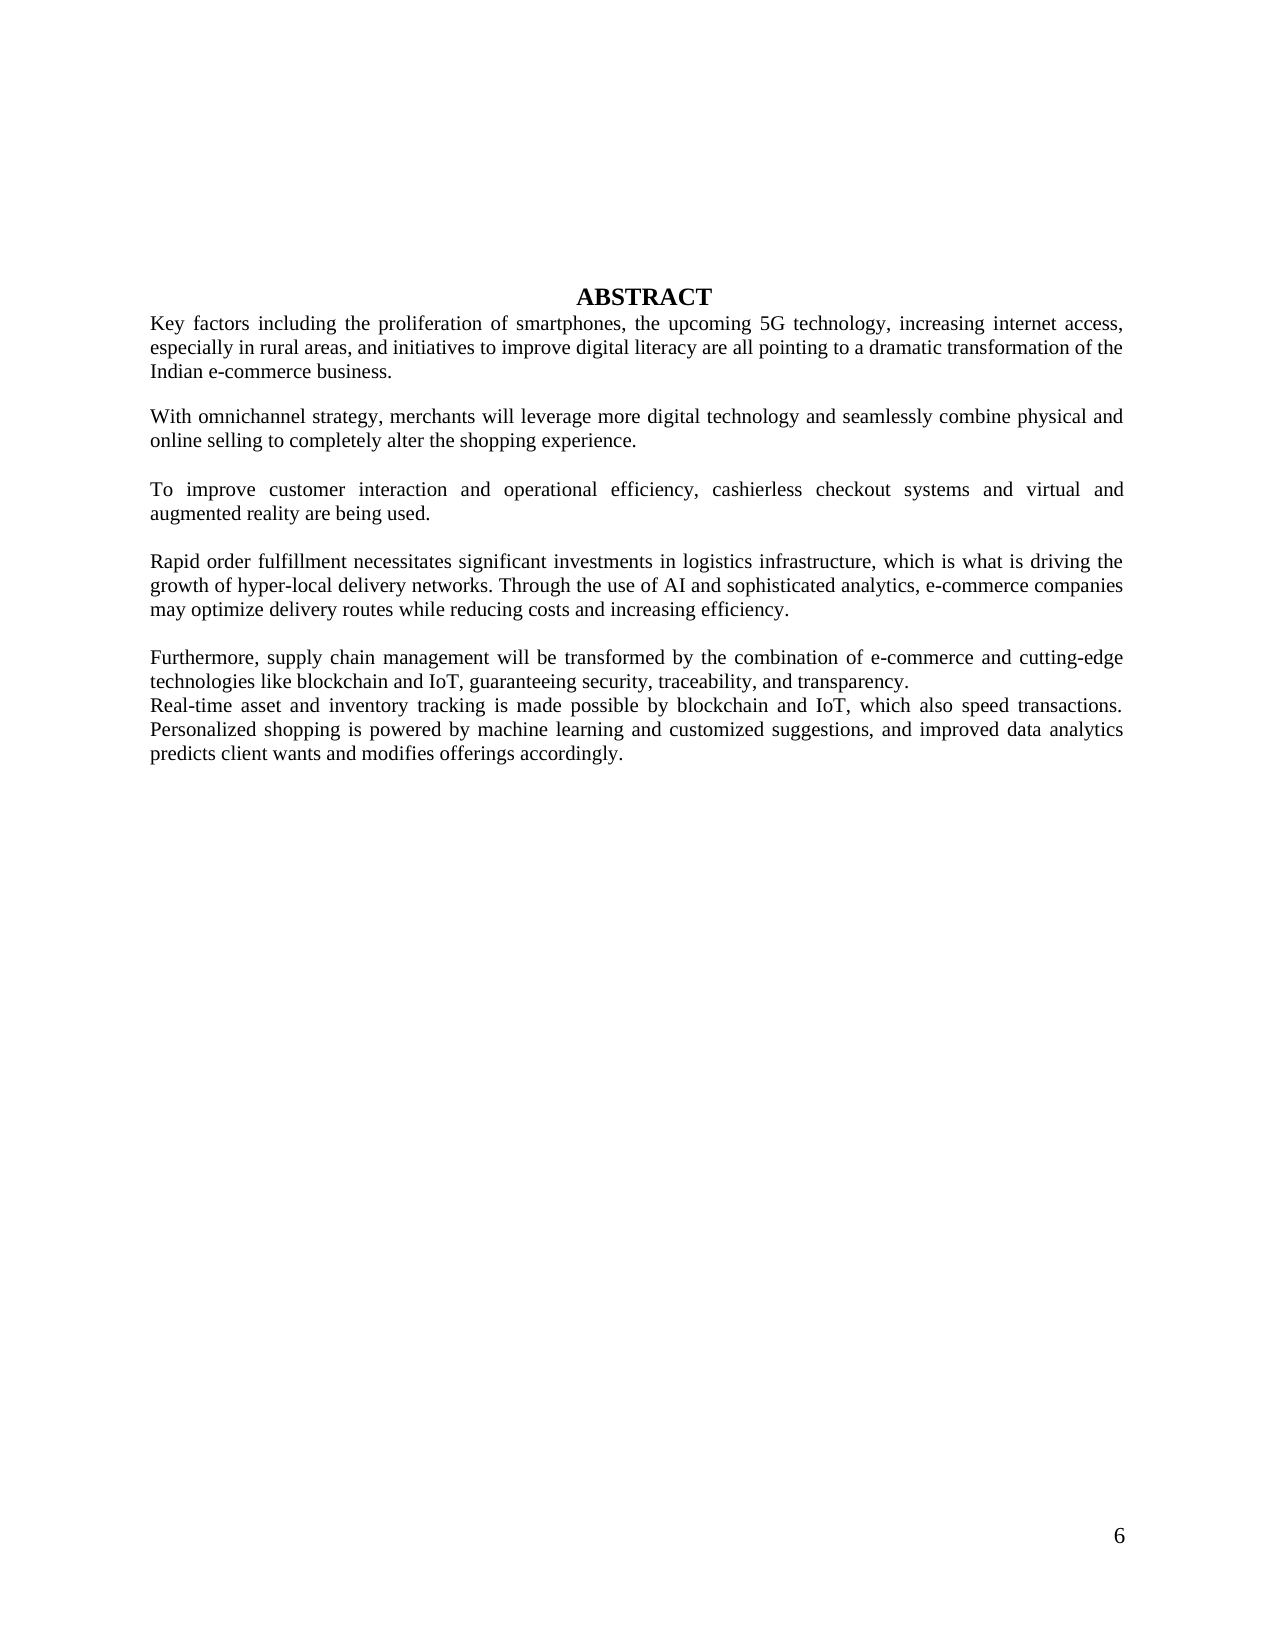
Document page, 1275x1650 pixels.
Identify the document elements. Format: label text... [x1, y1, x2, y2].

text Furthermore, supply chain management will be transformed by the combination of e-commerce and cutting-edge technologies like blockchain and IoT, guaranteeing security, traceability, and transparency. [150, 621, 1125, 693]
text ABSTRACT [150, 282, 1125, 311]
text To improve customer interaction and operational efficiency, cashierless checkout systems and virtual and augmented reality are being used. [150, 476, 1125, 524]
text Key factors including the proliferation of smartphones, the upcoming 5G technology, increasing internet access, especially in rural areas, and initiatives to improve digital literacy are all pointing to a dramatic transformation of the Indian e-commerce business. [150, 311, 1125, 383]
text Real-time asset and inventory tracking is made possible by blockchain and IoT, which also speed transactions. Personalized shopping is powered by machine learning and customized suggestions, and improved data analytics predicts client wants and modifies offerings accordingly. [150, 693, 1125, 765]
text With omnichannel strategy, merchants will leverage more digital technology and seamlessly combine physical and online selling to completely alter the shopping experience. [150, 404, 1125, 452]
text Rapid order fulfillment necessitates significant investments in logistics infrastructure, which is what is driving the growth of hyper-local delivery networks. Through the use of AI and sophisticated analytics, e-commerce companies may optimize delivery routes while reducing costs and increasing efficiency. [150, 549, 1125, 621]
